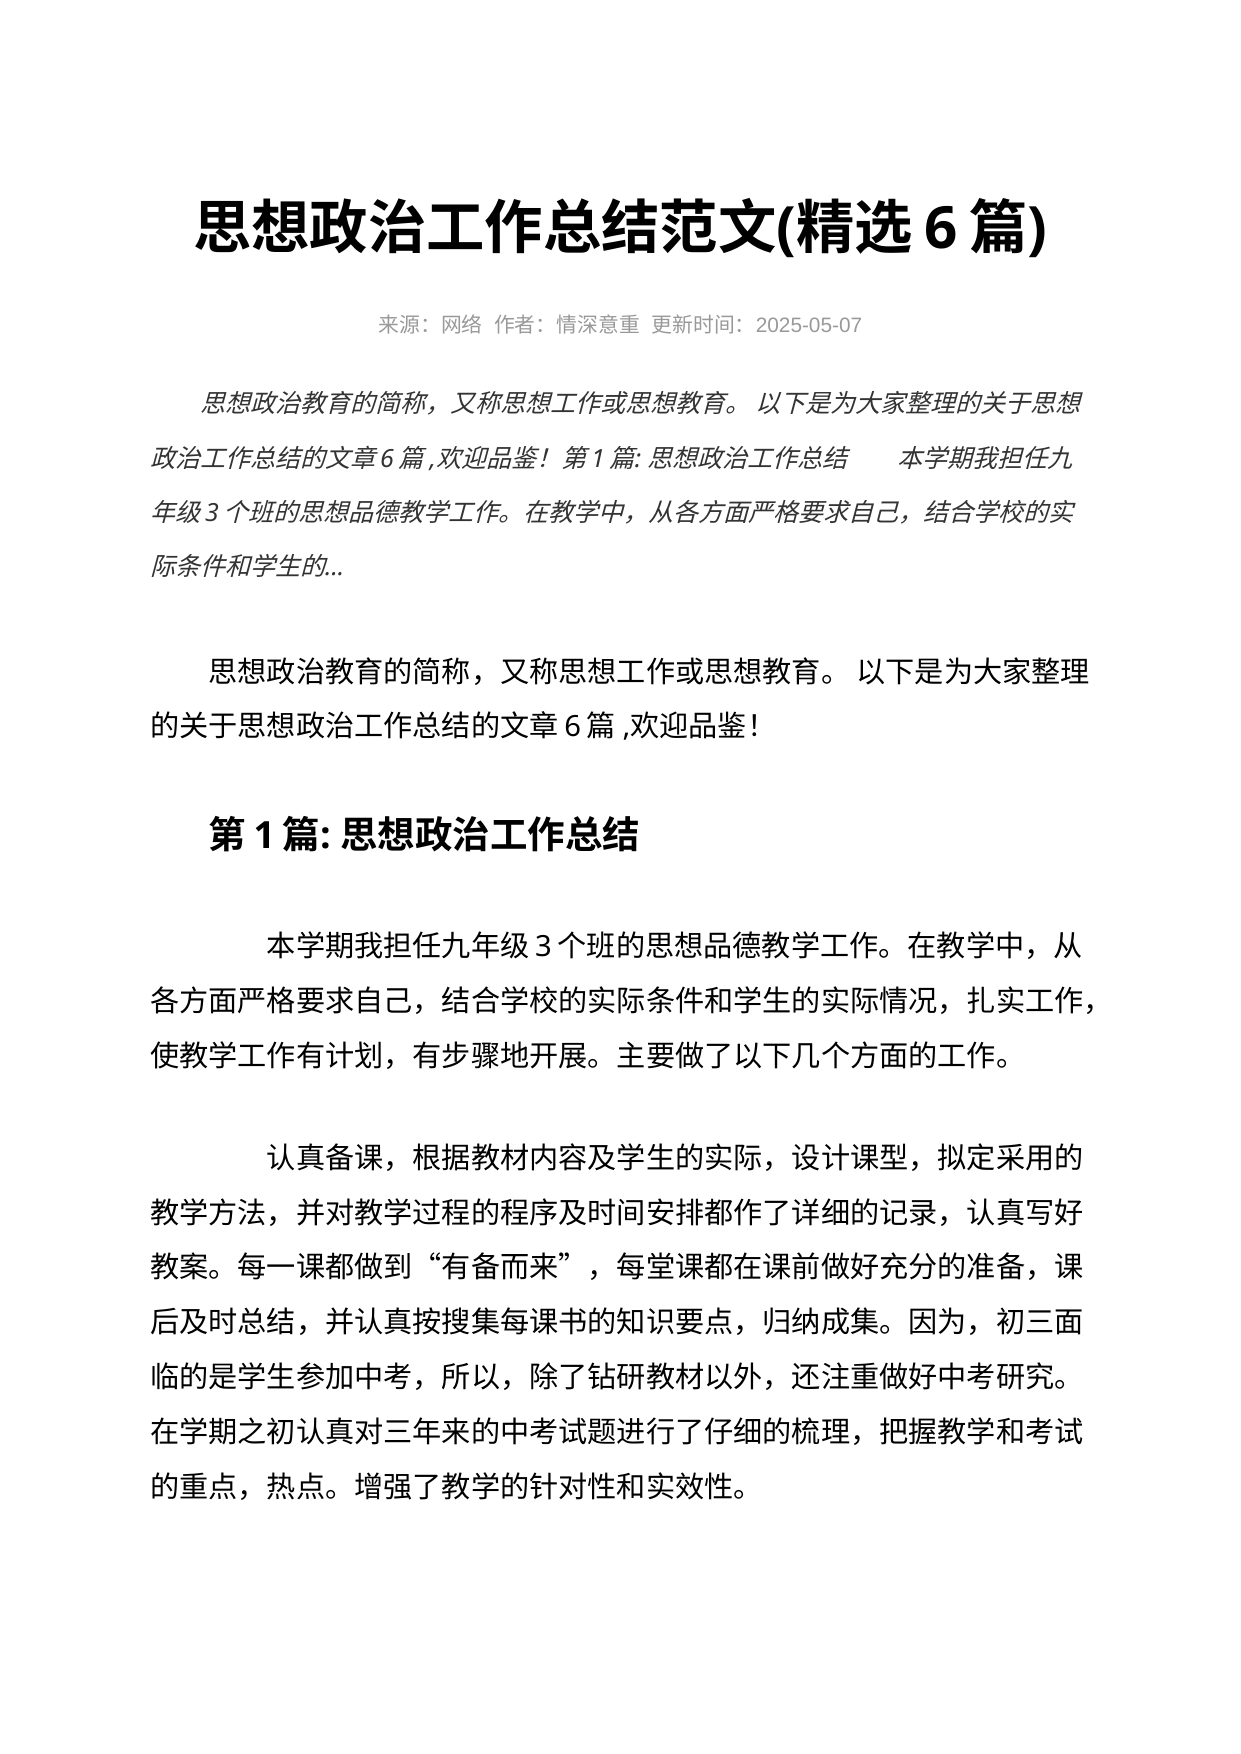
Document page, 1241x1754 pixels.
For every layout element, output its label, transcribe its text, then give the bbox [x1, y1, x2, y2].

text 思想政治教育的简称，又称思想工作或思想教育。 以下是为大家整理的关于思想政治工作总结的文章6篇 ,欢迎品鉴！第1篇: 思想政治工作总结 本学期我担任九年级3个班的思想品德教学工作。在教学中，从各方面严格要求自己，结合学校的实际条件和学生的... [150, 384, 1090, 583]
text 第1篇: 思想政治工作总结 [150, 805, 1090, 859]
text 思想政治教育的简称，又称思想工作或思想教育。 以下是为大家整理的关于思想政治工作总结的文章6篇 ,欢迎品鉴！ [150, 648, 1090, 745]
text 认真备课，根据教材内容及学生的实际，设计课型，拟定采用的教学方法，并对教学过程的程序及时间安排都作了详细的记录，认真写好教案。每一课都做到“有备而来”，每堂课都在课前做好充分的准备，课后及时总结，并认真按搜集每课书的知识要点，归纳成集。因为，初三面临的是学生参加中考，所以，除了钻研教材以外，还注重做好中考研究。在学期之初认真对三年来的中考试题进行了仔细的梳理，把握教学和考试的重点，热点。增强了教学的针对性和实效性。 [150, 1134, 1090, 1506]
text 来源：网络 作者：情深意重 更新时间：2025-05-07 [150, 313, 1090, 337]
text 本学期我担任九年级3个班的思想品德教学工作。在教学中，从各方面严格要求自己，结合学校的实际条件和学生的实际情况，扎实工作，使教学工作有计划，有步骤地开展。主要做了以下几个方面的工作。 [150, 923, 1090, 1075]
subtitle 思想政治工作总结范文(精选6篇) [150, 181, 1090, 266]
